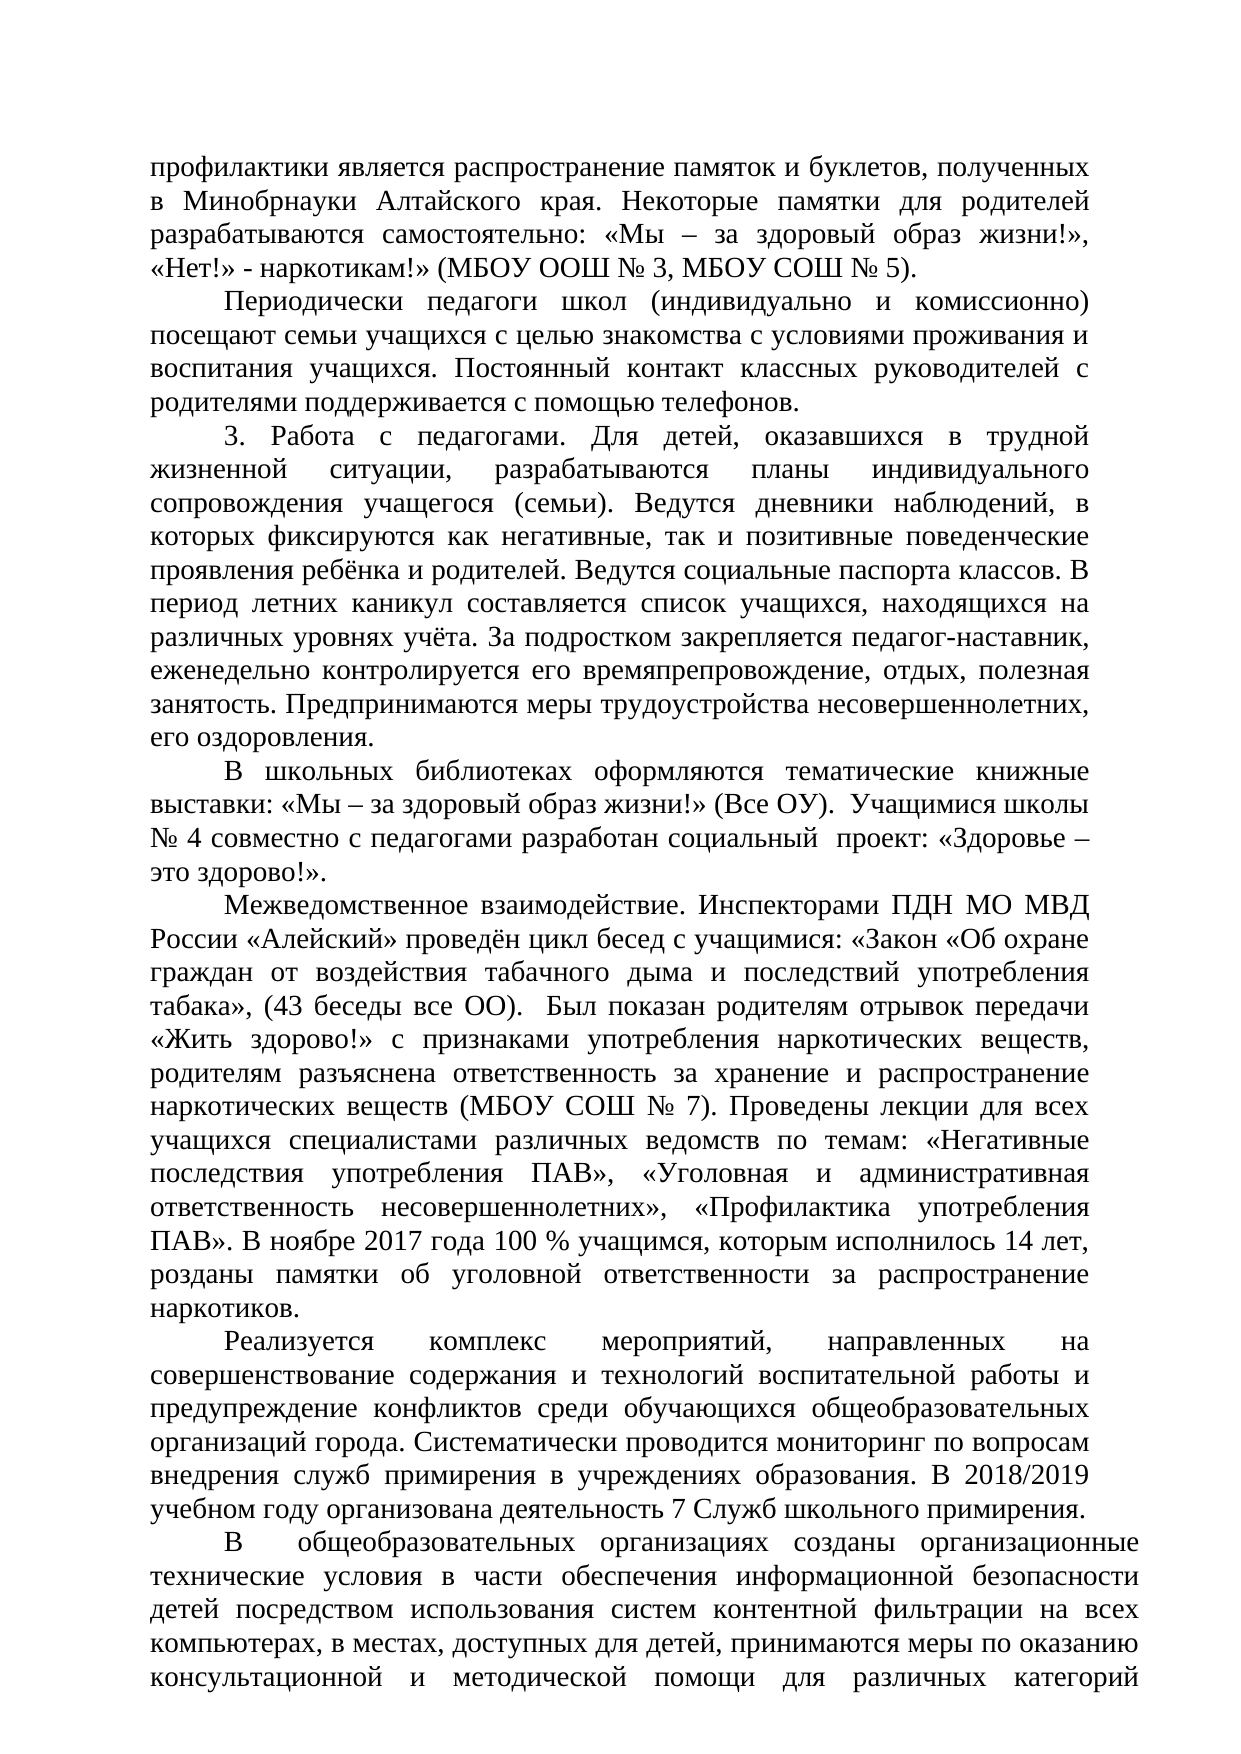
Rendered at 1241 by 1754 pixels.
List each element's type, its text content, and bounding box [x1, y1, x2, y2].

text В школьных библиотеках оформляются тематические книжные выставки: «Мы – за здоровый образ жизни!» (Все ОУ). Учащимися школы № 4 совместно с педагогами разработан социальный проект: «Здоровье – это здорово!». [150, 753, 1090, 887]
text Реализуется комплекс мероприятий, направленных на совершенствование содержания и технологий воспитательной работы и предупреждение конфликтов среди обучающихся общеобразовательных организаций города. Систематически проводится мониторинг по вопросам внедрения служб примирения в учреждениях образования. В 2018/2019 учебном году организована деятельность 7 Служб школьного примирения. [150, 1323, 1090, 1524]
text 3. Работа с педагогами. Для детей, оказавшихся в трудной жизненной ситуации, разрабатываются планы индивидуального сопровождения учащегося (семьи). Ведутся дневники наблюдений, в которых фиксируются как негативные, так и позитивные поведенческие проявления ребёнка и родителей. Ведутся социальные паспорта классов. В период летних каникул составляется список учащихся, находящихся на различных уровнях учёта. За подростком закрепляется педагог-наставник, еженедельно контролируется его времяпрепровождение, отдых, полезная занятость. Предпринимаются меры трудоустройства несовершеннолетних, его оздоровления. [150, 418, 1090, 753]
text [150, 1524, 1140, 1692]
text Периодически педагоги школ (индивидуально и комиссионно) посещают семьи учащихся с целью знакомства с условиями проживания и воспитания учащихся. Постоянный контакт классных руководителей с родителями поддерживается с помощью телефонов. [150, 283, 1090, 418]
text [150, 149, 1090, 283]
text Межведомственное взаимодействие. Инспекторами ПДН МО МВД России «Алейский» проведён цикл бесед с учащимися: «Закон «Об охране граждан от воздействия табачного дыма и последствий употребления табака», (43 беседы все ОО). Был показан родителям отрывок передачи «Жить здорово!» с признаками употребления наркотических веществ, родителям разъяснена ответственность за хранение и распространение наркотических веществ (МБОУ СОШ № 7). Проведены лекции для всех учащихся специалистами различных ведомств по темам: «Негативные последствия употребления ПАВ», «Уголовная и административная ответственность несовершеннолетних», «Профилактика употребления ПАВ». В ноябре 2017 года 100 % учащимся, которым исполнилось 14 лет, розданы памятки об уголовной ответственности за распространение наркотиков. [150, 887, 1090, 1323]
